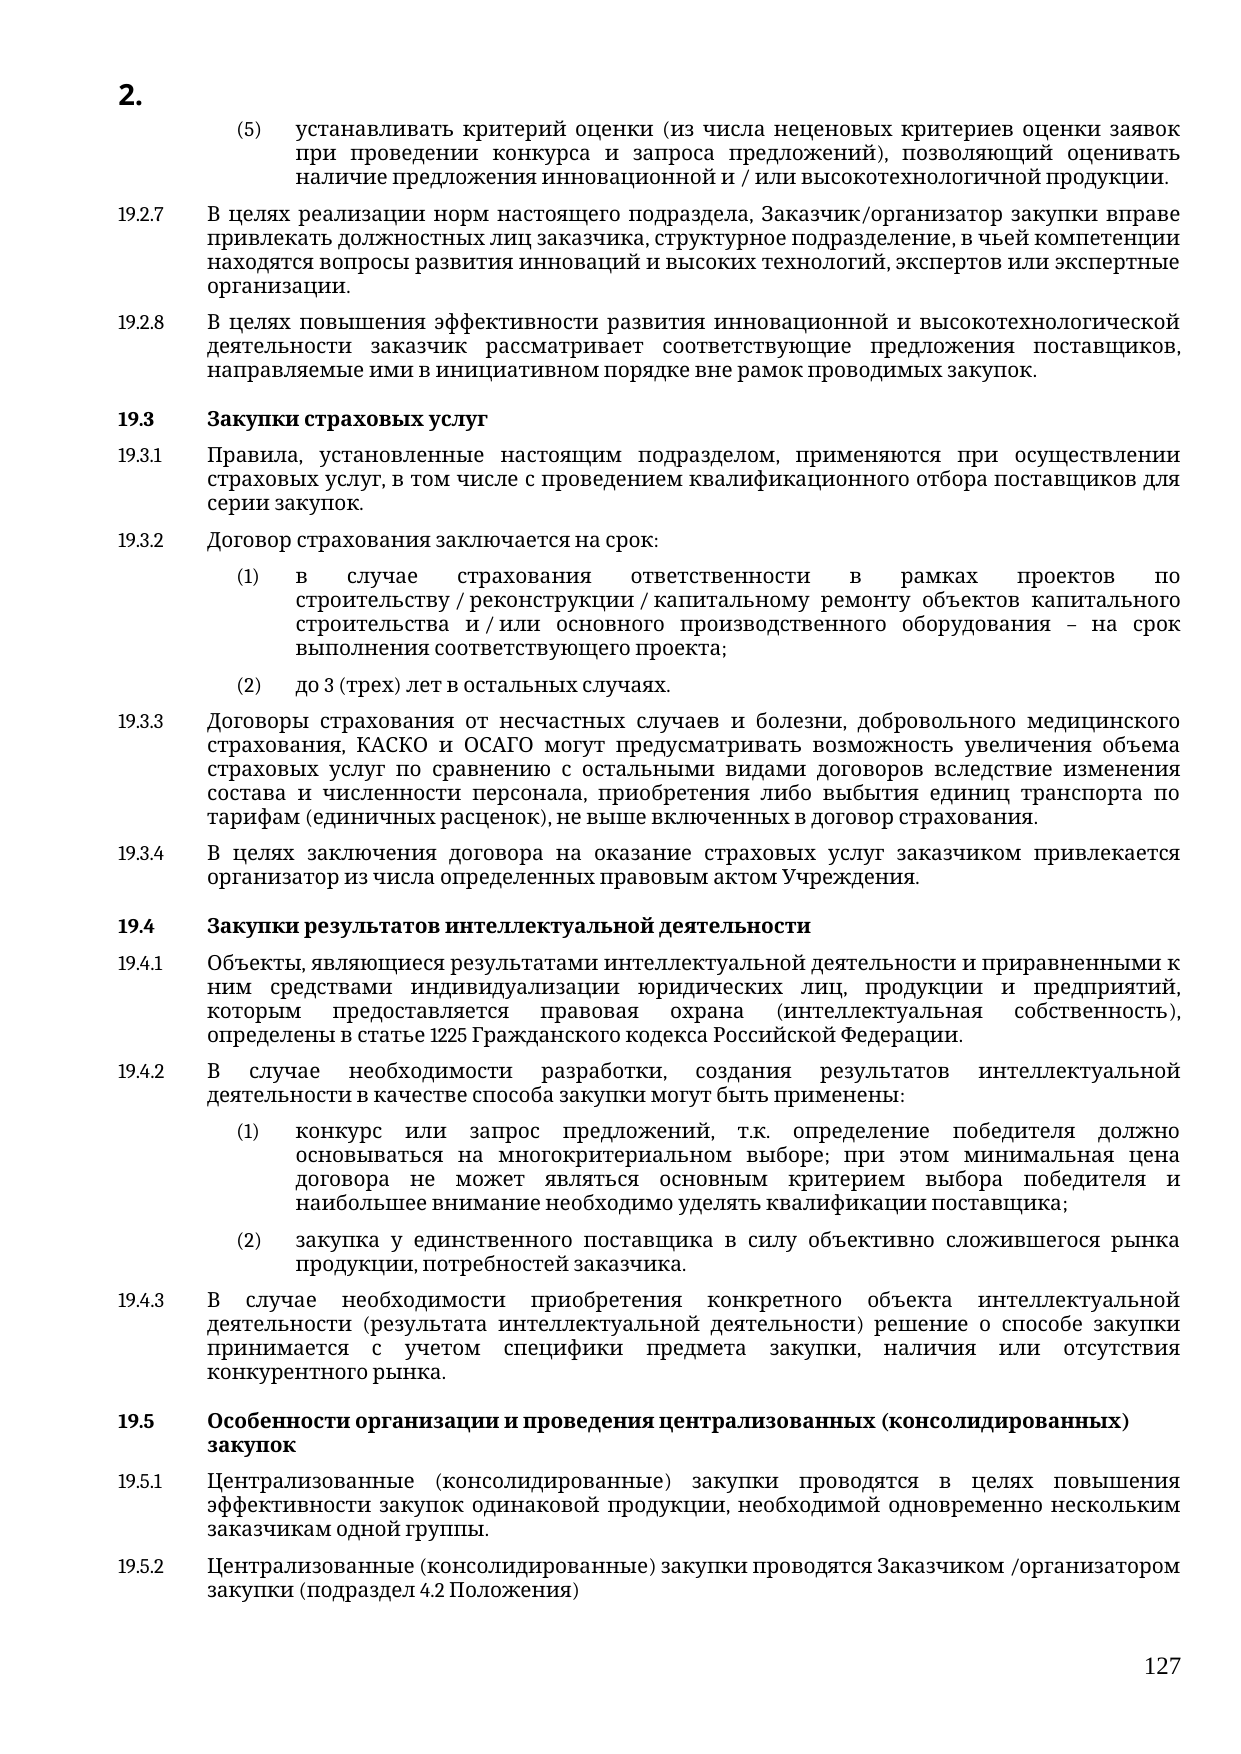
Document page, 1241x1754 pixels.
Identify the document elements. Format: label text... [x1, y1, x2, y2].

list Объекты, являющиеся результатами интеллектуальной деятельности и приравненными к ним средствами индивидуализации юридических лиц, продукции и предприятий, которым предоставляется правовая охрана (интеллектуальная собственность), определены в статье 1225 Гражданского кодекса Российской Федерации. [118, 951, 1181, 1047]
list Закупки результатов интеллектуальной деятельности [118, 915, 1181, 939]
list Договоры страхования от несчастных случаев и болезни, добровольного медицинского страхования, КАСКО и ОСАГО могут предусматривать возможность увеличения объема страховых услуг по сравнению с остальными видами договоров вследствие изменения состава и численности персонала, приобретения либо выбытия единиц транспорта по тарифам (единичных расценок), не выше включенных в договор страхования. [118, 710, 1181, 829]
list закупка у единственного поставщика в силу объективно сложившегося рынка продукции, потребностей заказчика. [236, 1228, 1181, 1276]
list В целях заключения договора на оказание страховых услуг заказчиком привлекается организатор из числа определенных правовым актом Учреждения. [118, 842, 1181, 890]
list В целях повышения эффективности развития инновационной и высокотехнологической деятельности заказчик рассматривает соответствующие предложения поставщиков, направляемые ими в инициативном порядке вне рамок проводимых закупок. [118, 311, 1181, 383]
list конкурс или запрос предложений, т.к. определение победителя должно основываться на многокритериальном выборе; при этом минимальная цена договора не может являться основным критерием выбора победителя и наибольшее внимание необходимо уделять квалификации поставщика; [236, 1120, 1181, 1216]
list Централизованные (консолидированные) закупки проводятся в целях повышения эффективности закупок одинаковой продукции, необходимой одновременно нескольким заказчикам одной группы. [118, 1470, 1181, 1542]
list Централизованные (консолидированные) закупки проводятся Заказчиком /организатором закупки (подраздел 4.2 Положения) [118, 1554, 1181, 1602]
list Договор страхования заключается на срок: [118, 528, 1181, 552]
list В случае необходимости разработки, создания результатов интеллектуальной деятельности в качестве способа закупки могут быть применены: [118, 1060, 1181, 1108]
list Правила, установленные настоящим подразделом, применяются при осуществлении страховых услуг, в том числе с проведением квалификационного отбора поставщиков для серии закупок. [118, 444, 1181, 516]
list В целях реализации норм настоящего подраздела, Заказчик/организатор закупки вправе привлекать должностных лиц заказчика, структурное подразделение, в чьей компетенции находятся вопросы развития инноваций и высоких технологий, экспертов или экспертные организации. [118, 202, 1181, 298]
list Закупки страховых услуг [118, 408, 1181, 432]
list до 3 (трех) лет в остальных случаях. [236, 673, 1181, 697]
list Особенности организации и проведения централизованных (консолидированных) закупок [118, 1410, 1181, 1458]
list устанавливать критерий оценки (из числа неценовых критериев оценки заявок при проведении конкурса и запроса предложений), позволяющий оценивать наличие предложения инновационной и / или высокотехнологичной продукции. [236, 118, 1181, 190]
list В случае необходимости приобретения конкретного объекта интеллектуальной деятельности (результата интеллектуальной деятельности) решение о способе закупки принимается с учетом специфики предмета закупки, наличия или отсутствия конкурентного рынка. [118, 1289, 1181, 1385]
list в случае страхования ответственности в рамках проектов по строительству / реконструкции / капитальному ремонту объектов капитального строительства и / или основного производственного оборудования – на срок выполнения соответствующего проекта; [236, 565, 1181, 661]
